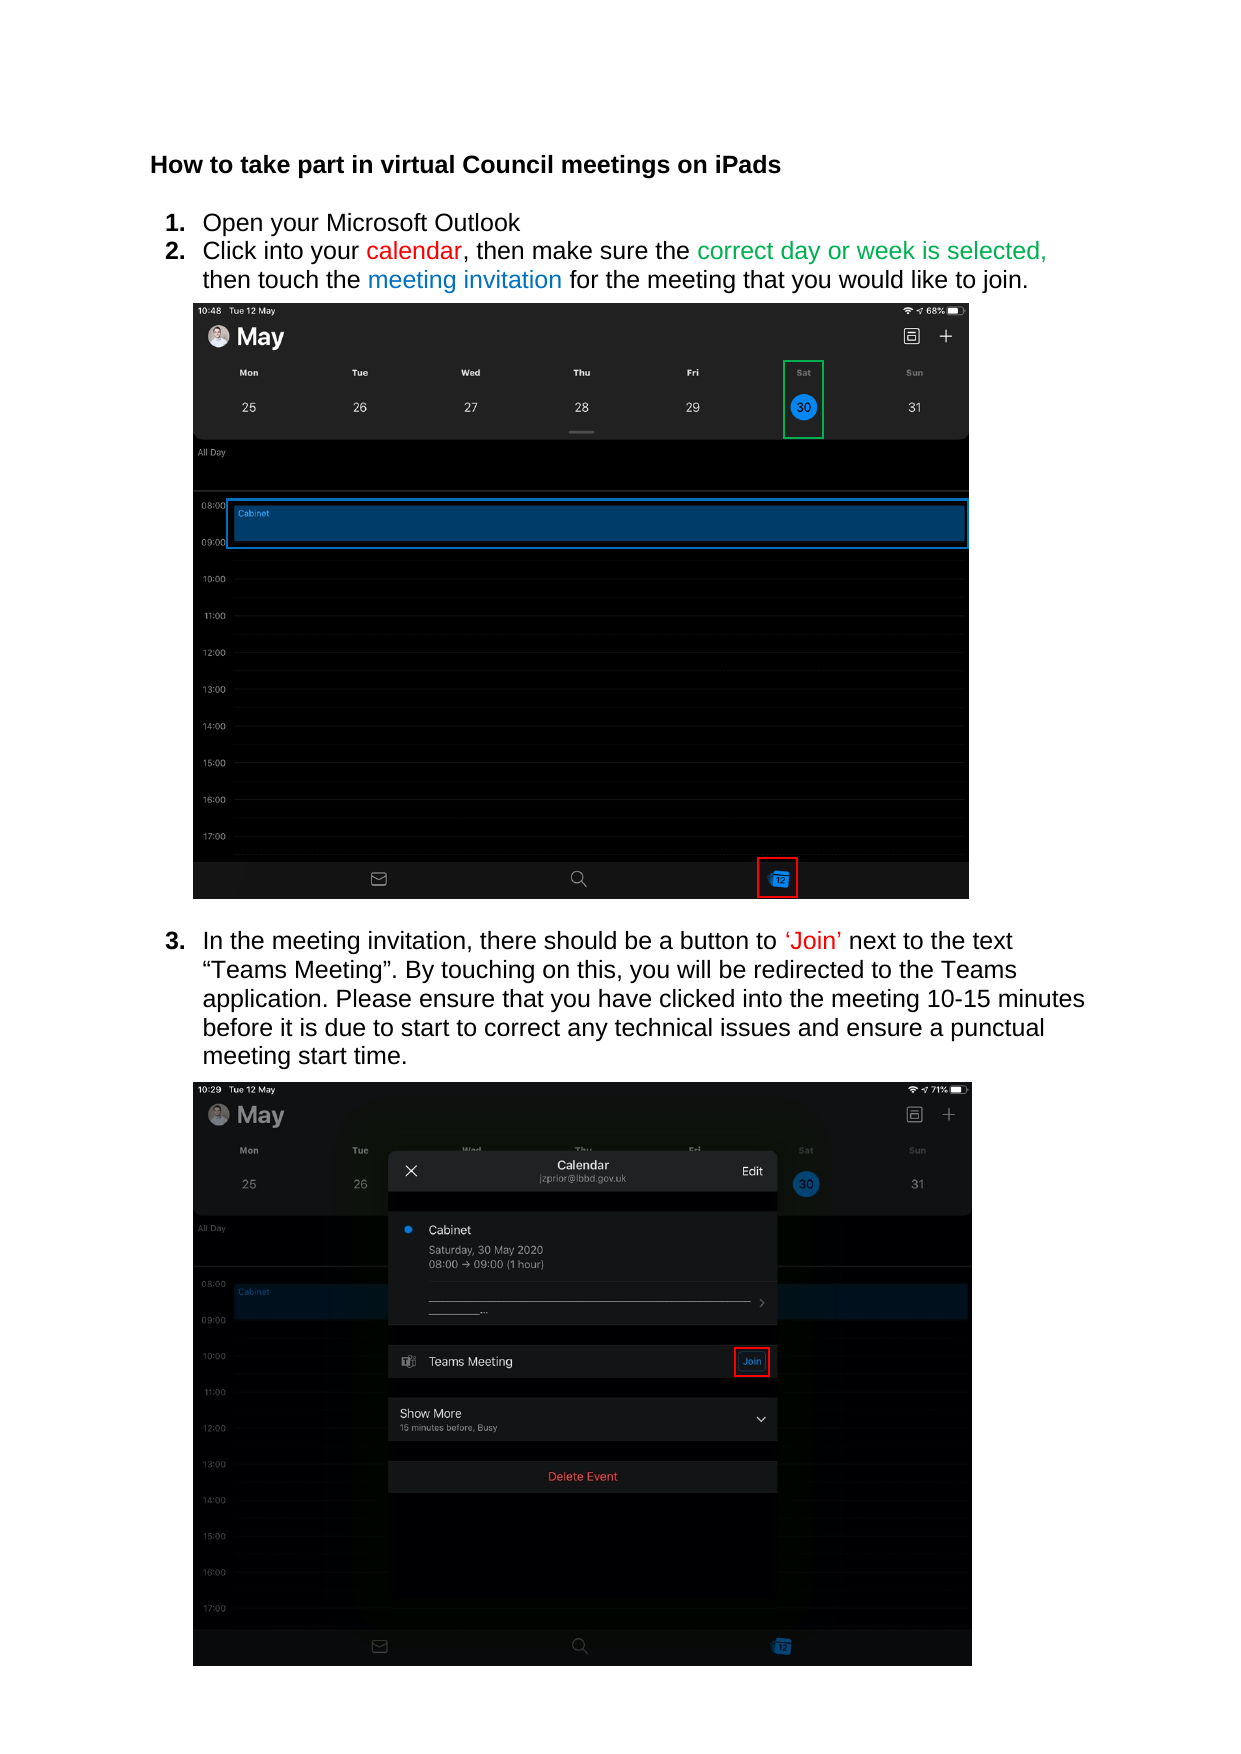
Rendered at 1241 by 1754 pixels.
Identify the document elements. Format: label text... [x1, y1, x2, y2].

list Click into your calendar, then make sure the correct day or week is selected, then touch the meeting invitation for the meeting that you would like to join. [165, 236, 1090, 294]
list Open your Microsoft Outlook [165, 207, 1090, 236]
picture [228, 501, 967, 547]
picture [193, 303, 969, 899]
list In the meeting invitation, there should be a button to ‘Join’ next to the text “Teams Meeting”. By touching on this, you will be redirected to the Teams application. Please ensure that you have clicked into the meeting 10-15 minutes before it is due to start to correct any technical issues and ensure a punctual meeting start time. [165, 926, 1090, 1070]
picture [193, 1082, 972, 1666]
text How to take part in virtual Council meetings on iPads [150, 150, 1090, 179]
